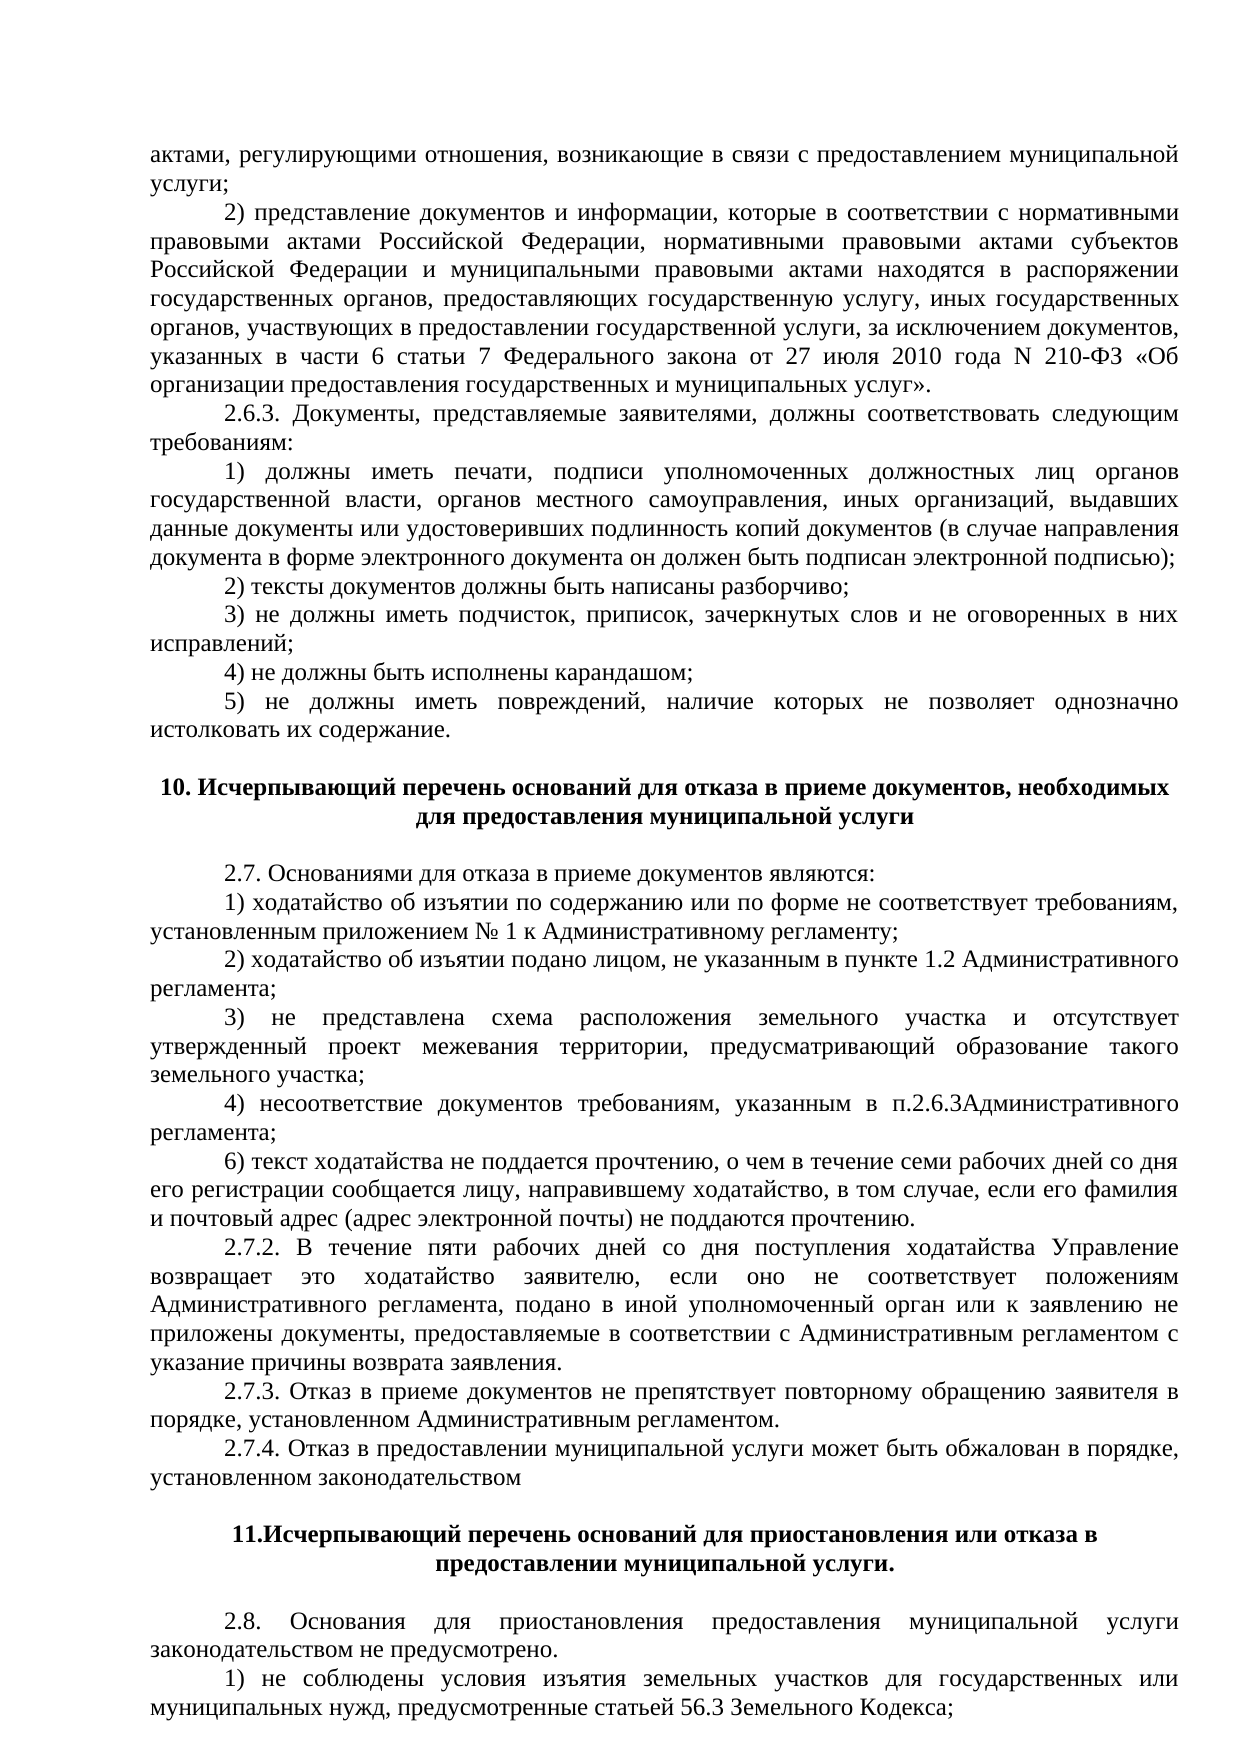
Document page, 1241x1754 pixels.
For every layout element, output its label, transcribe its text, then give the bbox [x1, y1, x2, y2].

text 1) должны иметь печати, подписи уполномоченных должностных лиц органов государственной власти, органов местного самоуправления, иных организаций, выдавших данные документы или удостоверивших подлинность копий документов (в случае направления документа в форме электронного документа он должен быть подписан электронной подписью); [150, 456, 1180, 571]
text 3) не должны иметь подчисток, приписок, зачеркнутых слов и не оговоренных в них исправлений; [150, 599, 1180, 657]
text 1) ходатайство об изъятии по содержанию или по форме не соответствует требованиям, установленным приложением № 1 к Административному регламенту; [150, 887, 1180, 944]
text 2.6.3. Документы, представляемые заявителями, должны соответствовать следующим требованиям: [150, 398, 1180, 456]
text 10. Исчерпывающий перечень оснований для отказа в приеме документов, необходимых для предоставления муниципальной услуги [150, 772, 1180, 829]
text 4) не должны быть исполнены карандашом; [150, 657, 1180, 686]
text 2) тексты документов должны быть написаны разборчиво; [150, 571, 1180, 599]
text 4) несоответствие документов требованиям, указанным в п.2.6.3Административного регламента; [150, 1088, 1180, 1146]
text 6) текст ходатайства не поддается прочтению, о чем в течение семи рабочих дней со дня его регистрации сообщается лицу, направившему ходатайство, в том случае, если его фамилия и почтовый адрес (адрес электронной почты) не поддаются прочтению. [150, 1146, 1180, 1232]
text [150, 139, 1180, 197]
text 5) не должны иметь повреждений, наличие которых не позволяет однозначно истолковать их содержание. [150, 686, 1180, 743]
text 2.8. Основания для приостановления предоставления муниципальной услуги законодательством не предусмотрено. [150, 1606, 1180, 1663]
text 2) представление документов и информации, которые в соответствии с нормативными правовыми актами Российской Федерации, нормативными правовыми актами субъектов Российской Федерации и муниципальными правовыми актами находятся в распоряжении государственных органов, предоставляющих государственную услугу, иных государственных органов, участвующих в предоставлении государственной услуги, за исключением документов, указанных в части 6 статьи 7 Федерального закона от 27 июля 2010 года N 210-ФЗ «Об организации предоставления государственных и муниципальных услуг». [150, 197, 1180, 398]
text 3) не представлена схема расположения земельного участка и отсутствует утвержденный проект межевания территории, предусматривающий образование такого земельного участка; [150, 1002, 1180, 1088]
text 2.7.4. Отказ в предоставлении муниципальной услуги может быть обжалован в порядке, установленном законодательством [150, 1433, 1180, 1491]
text 2.7.2. В течение пяти рабочих дней со дня поступления ходатайства Управление возвращает это ходатайство заявителю, если оно не соответствует положениям Административного регламента, подано в иной уполномоченный орган или к заявлению не приложены документы, предоставляемые в соответствии с Административным регламентом с указание причины возврата заявления. [150, 1232, 1180, 1376]
text 2.7.3. Отказ в приеме документов не препятствует повторному обращению заявителя в порядке, установленном Административным регламентом. [150, 1376, 1180, 1433]
text 2.7. Основаниями для отказа в приеме документов являются: [150, 858, 1180, 887]
text 2) ходатайство об изъятии подано лицом, не указанным в пункте 1.2 Административного регламента; [150, 944, 1180, 1002]
text 11.Исчерпывающий перечень оснований для приостановления или отказа в предоставлении муниципальной услуги. [150, 1519, 1180, 1577]
text 1) не соблюдены условия изъятия земельных участков для государственных или муниципальных нужд, предусмотренные статьей 56.3 Земельного Кодекса; [150, 1663, 1180, 1721]
